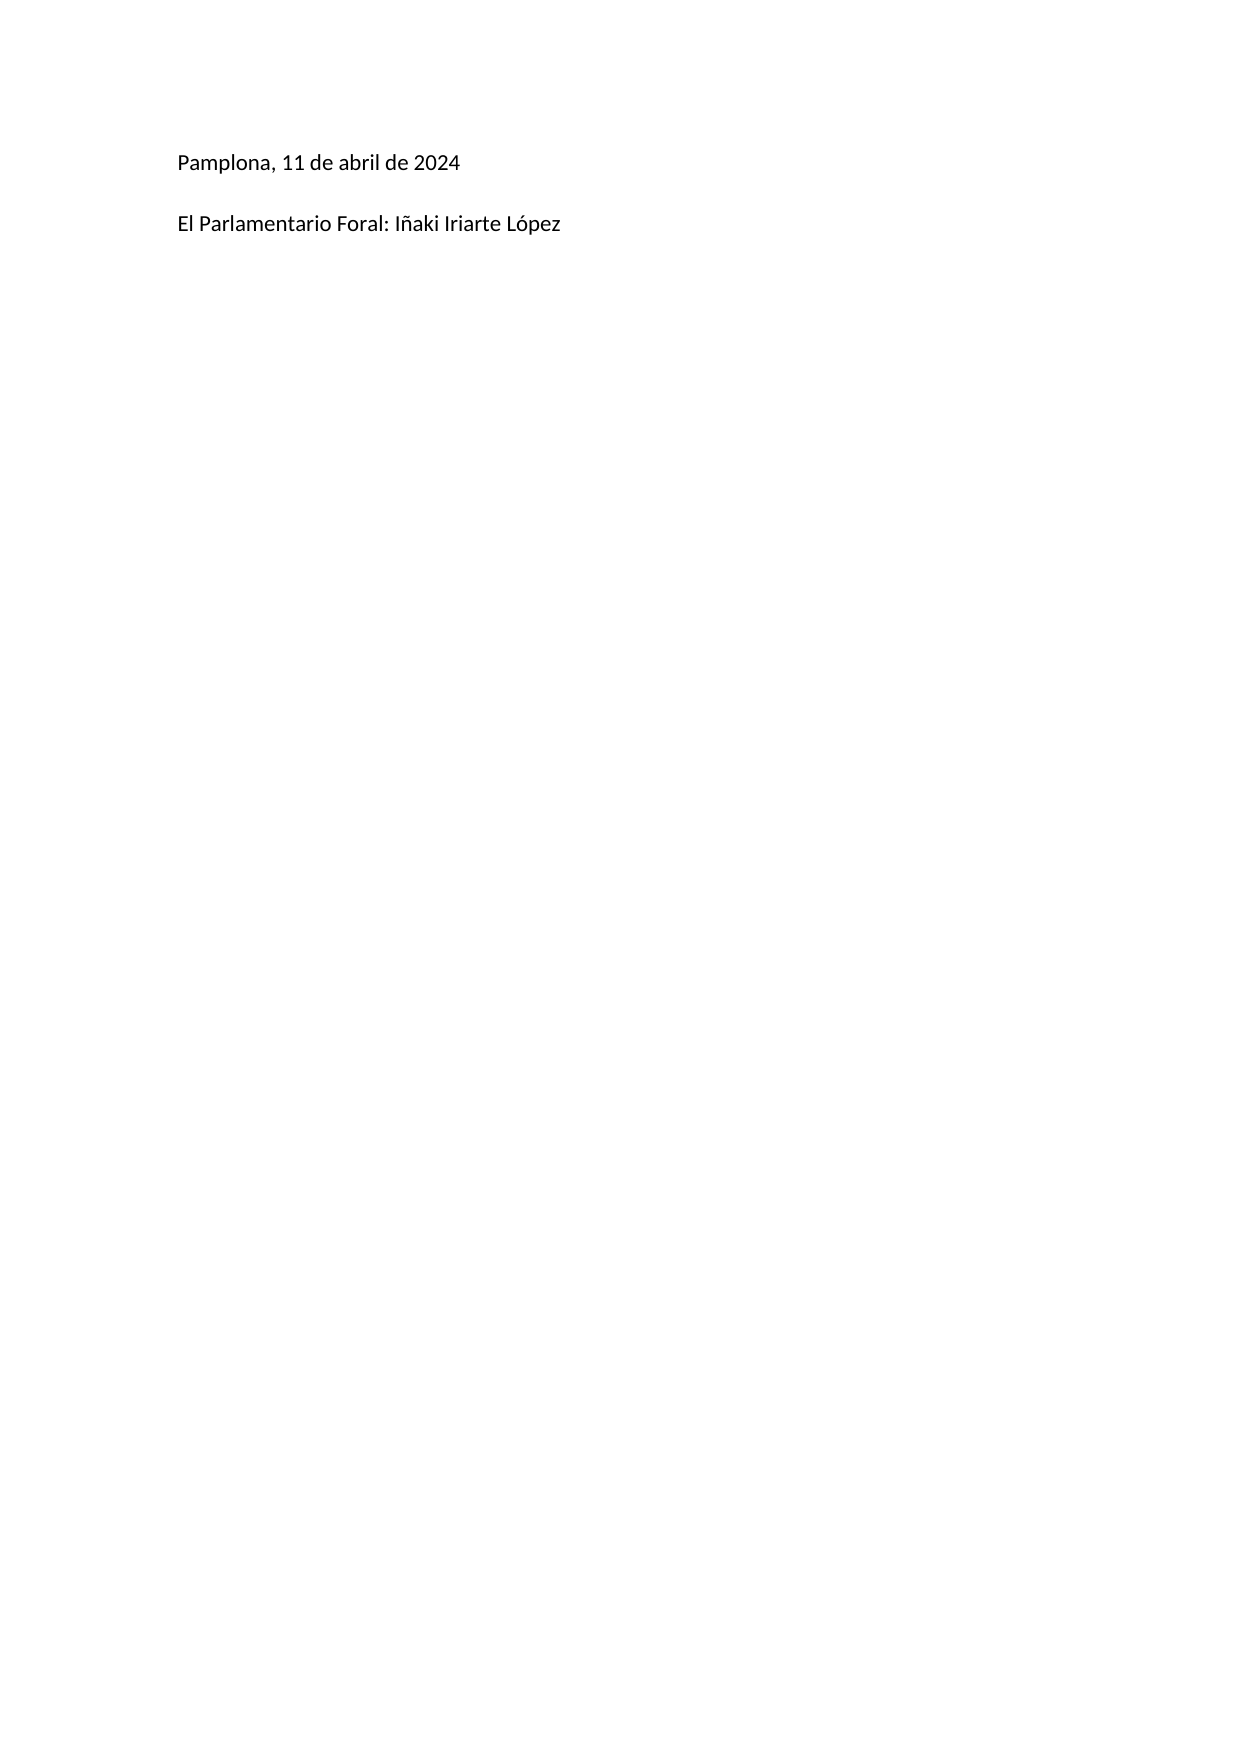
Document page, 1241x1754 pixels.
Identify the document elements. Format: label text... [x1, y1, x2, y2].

text Pamplona, 11 de abril de 2024 [177, 148, 1063, 176]
text El Parlamentario Foral: Iñaki Iriarte López [177, 209, 1063, 237]
